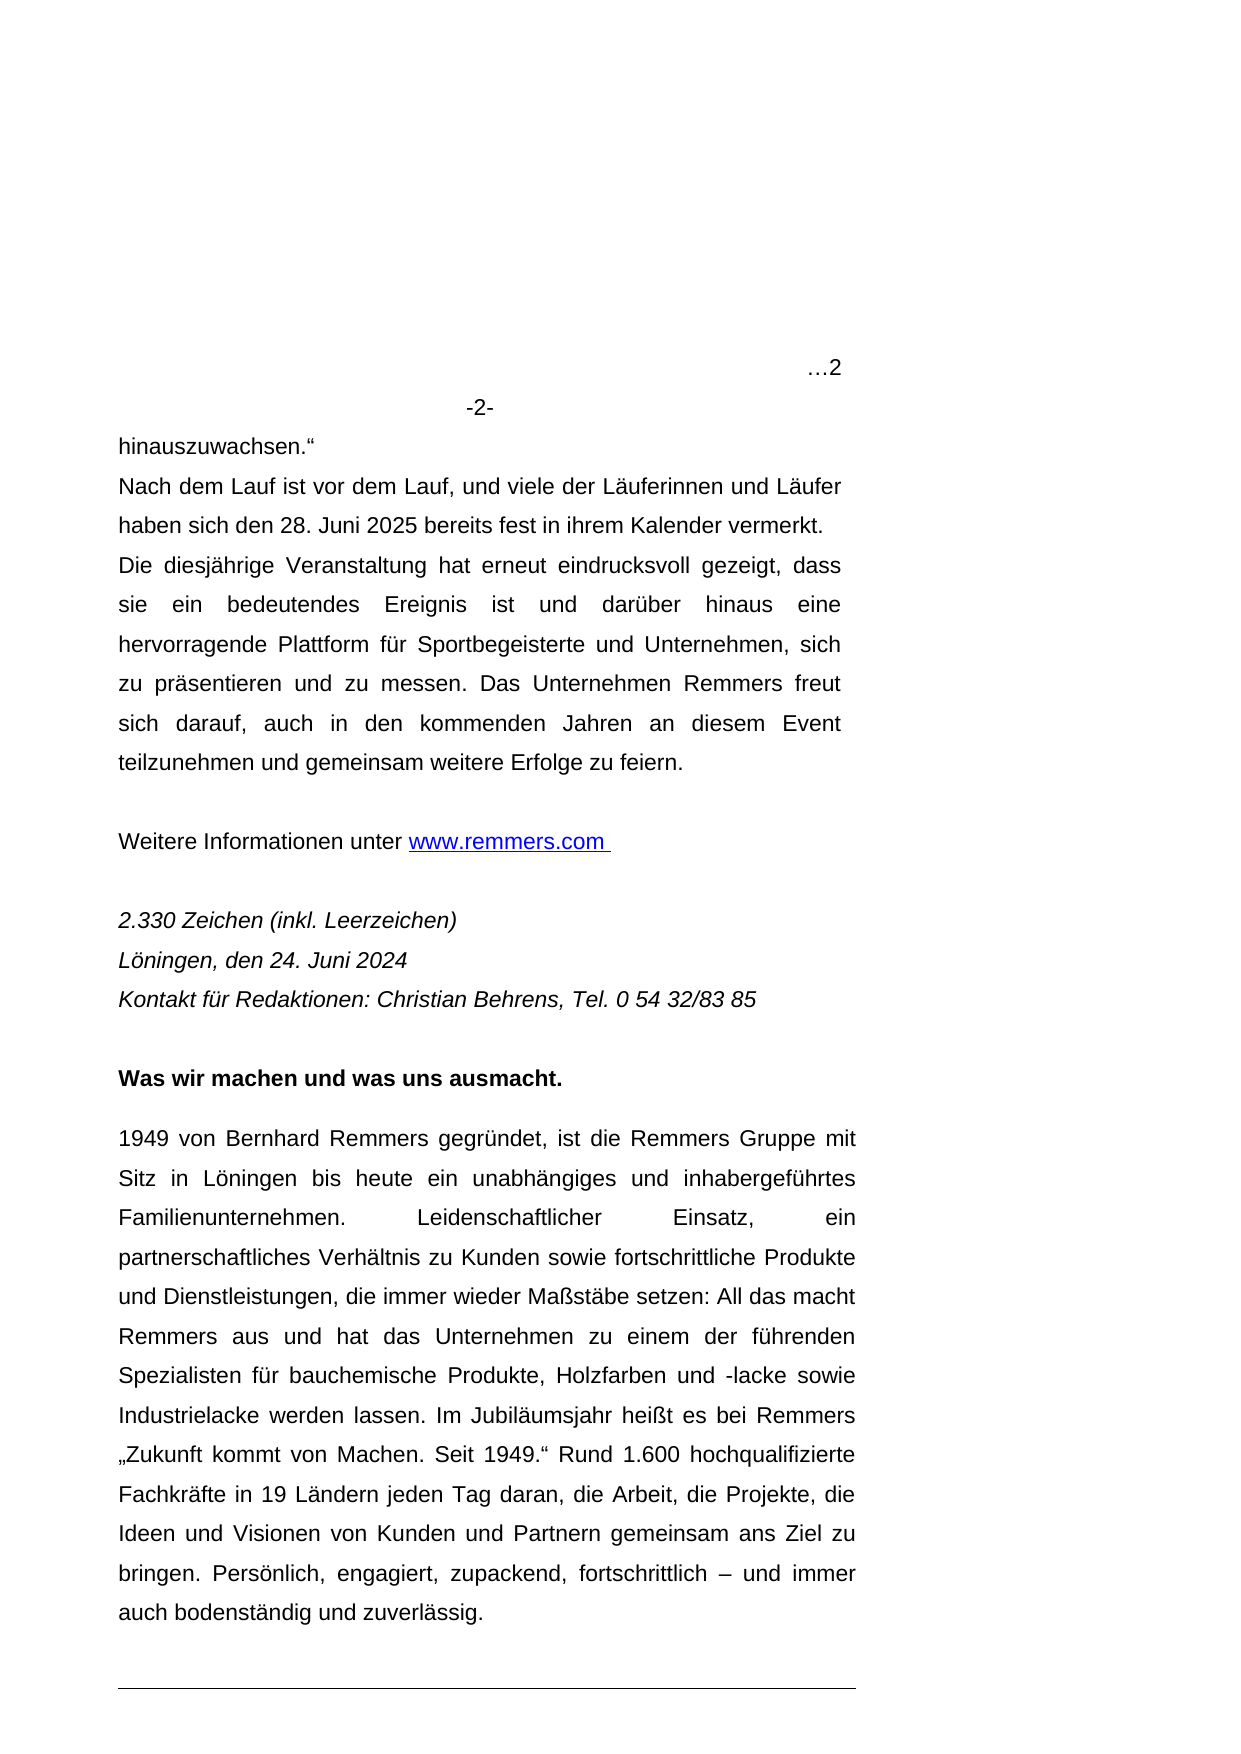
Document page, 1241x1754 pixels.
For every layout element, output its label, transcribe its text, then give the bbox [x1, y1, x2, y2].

text …2 [118, 354, 841, 381]
text Löningen, den 24. Juni 2024 [118, 947, 856, 973]
text Nach dem Lauf ist vor dem Lauf, und viele der Läuferinnen und Läufer haben sich den 28. Juni 2025 bereits fest in ihrem Kalender vermerkt. [118, 473, 841, 539]
text 2.330 Zeichen (inkl. Leerzeichen) [118, 907, 856, 933]
text hinauszuwachsen.“ [118, 433, 841, 460]
text Weitere Informationen unter www.remmers.com [118, 828, 856, 854]
text Kontakt für Redaktionen: Christian Behrens, Tel. 0 54 32/83 85 [118, 986, 856, 1012]
text Die diesjährige Veranstaltung hat erneut eindrucksvoll gezeigt, dass sie ein bedeutendes Ereignis ist und darüber hinaus eine hervorragende Plattform für Sportbegeisterte und Unternehmen, sich zu präsentieren und zu messen. Das Unternehmen Remmers freut sich darauf, auch in den kommenden Jahren an diesem Event teilzunehmen und gemeinsam weitere Erfolge zu feiern. [118, 552, 841, 776]
text -2- [118, 394, 841, 420]
text Was wir machen und was uns ausmacht. [118, 1065, 856, 1091]
text 1949 von Bernhard Remmers gegründet, ist die Remmers Gruppe mit Sitz in Löningen bis heute ein unabhängiges und inhabergeführtes Familienunternehmen. Leidenschaftlicher Einsatz, ein partnerschaftliches Verhältnis zu Kunden sowie fortschrittliche Produkte und Dienstleistungen, die immer wieder Maßstäbe setzen: All das macht Remmers aus und hat das Unternehmen zu einem der führenden Spezialisten für bauchemische Produkte, Holzfarben und -lacke sowie Industrielacke werden lassen. Im Jubiläumsjahr heißt es bei Remmers „Zukunft kommt von Machen. Seit 1949.“ Rund 1.600 hochqualifizierte Fachkräfte in 19 Ländern jeden Tag daran, die Arbeit, die Projekte, die Ideen und Visionen von Kunden und Partnern gemeinsam ans Ziel zu bringen. Persönlich, engagiert, zupackend, fortschrittlich – und immer auch bodenständig und zuverlässig. [118, 1125, 856, 1625]
